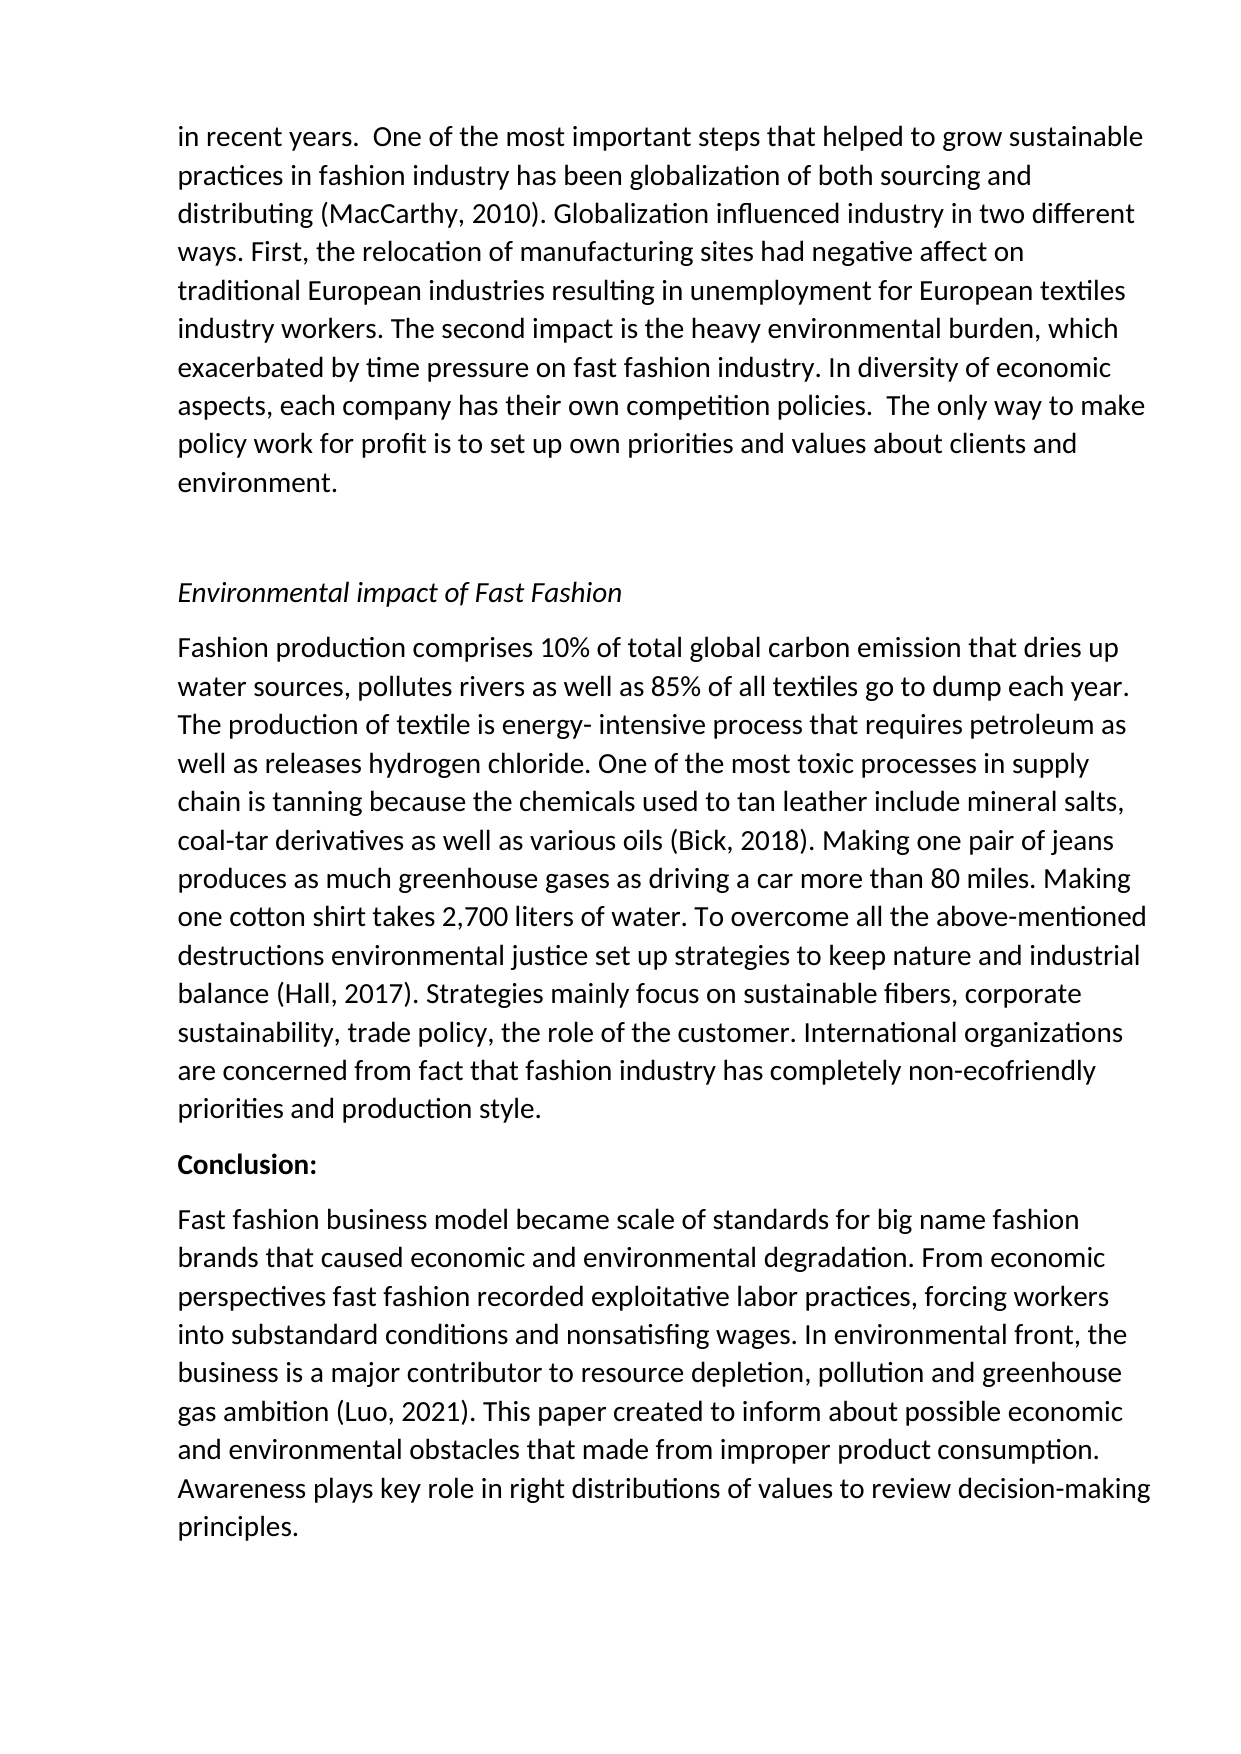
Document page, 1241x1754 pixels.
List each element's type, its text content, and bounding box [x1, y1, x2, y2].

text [177, 118, 1152, 500]
text Fashion production comprises 10% of total global carbon emission that dries up water sources, pollutes rivers as well as 85% of all textiles go to dump each year. The production of textile is energy- intensive process that requires petroleum as well as releases hydrogen chloride. One of the most toxic processes in supply chain is tanning because the chemicals used to tan leather include mineral salts, coal-tar derivatives as well as various oils (Bick, 2018). Making one pair of jeans produces as much greenhouse gases as driving a car more than 80 miles. Making one cotton shirt takes 2,700 liters of water. To overcome all the above-mentioned destructions environmental justice set up strategies to keep nature and industrial balance (Hall, 2017). Strategies mainly focus on sustainable fibers, corporate sustainability, trade policy, the role of the customer. International organizations are concerned from fact that fashion industry has completely non-ecofriendly priorities and production style. [177, 629, 1152, 1126]
text Fast fashion business model became scale of standards for big name fashion brands that caused economic and environmental degradation. From economic perspectives fast fashion recorded exploitative labor practices, forcing workers into substandard conditions and nonsatisfing wages. In environmental front, the business is a major contributor to resource depletion, pollution and greenhouse gas ambition (Luo, 2021). This paper created to inform about possible economic and environmental obstacles that made from improper product consumption. Awareness plays key role in right distributions of values to review decision-making principles. [177, 1201, 1152, 1544]
text Conclusion: [177, 1146, 1152, 1181]
text Environmental impact of Fast Fashion [177, 574, 1152, 610]
